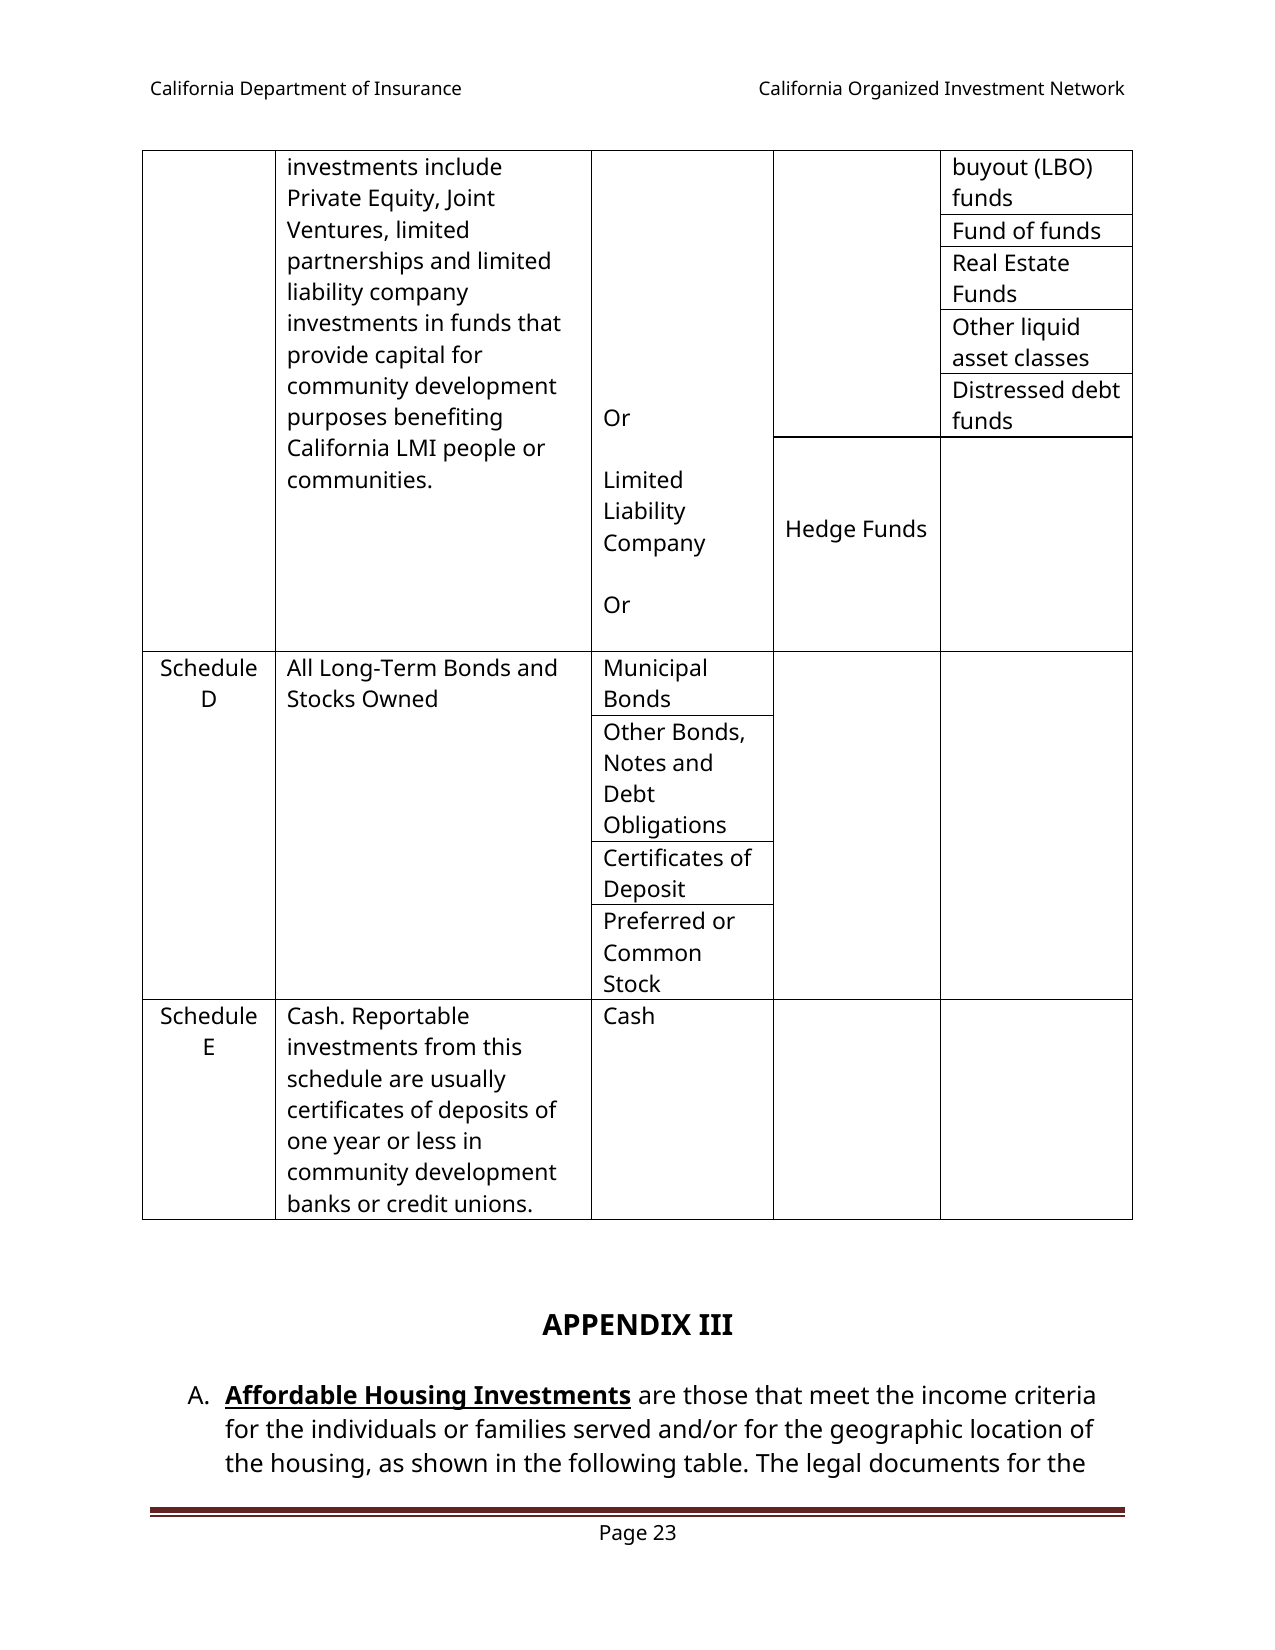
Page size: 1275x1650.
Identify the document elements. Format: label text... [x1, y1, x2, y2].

table_cell Cash [592, 1000, 773, 1219]
table_cell Fund of funds [941, 215, 1132, 246]
table_cell [941, 438, 1132, 651]
subtitle APPENDIX III [150, 1304, 1125, 1343]
table_cell Other liquid asset classes [941, 310, 1132, 373]
table_cell [774, 652, 940, 999]
table_cell [941, 652, 1132, 999]
table_cell Schedule E [143, 1000, 275, 1219]
table_cell Real Estate Funds [941, 247, 1132, 309]
table_cell [774, 1000, 940, 1219]
table_cell Schedule D [143, 652, 275, 999]
table_cell All Long-Term Bonds and Stocks Owned [276, 652, 591, 999]
table_cell Municipal Bonds [592, 652, 773, 714]
table_cell Preferred or Common Stock [592, 905, 773, 999]
table_cell Distressed debt funds [941, 374, 1132, 436]
table_cell Certificates of Deposit [592, 842, 773, 904]
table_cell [941, 151, 1132, 213]
table_cell [941, 1000, 1132, 1219]
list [187, 1378, 1125, 1480]
table_cell Other Bonds, Notes and Debt Obligations [592, 716, 773, 841]
table_cell Hedge Funds [774, 438, 940, 651]
table_cell Cash. Reportable investments from this schedule are usually certificates of deposits of one year or less in community development banks or credit unions. [276, 1000, 591, 1219]
